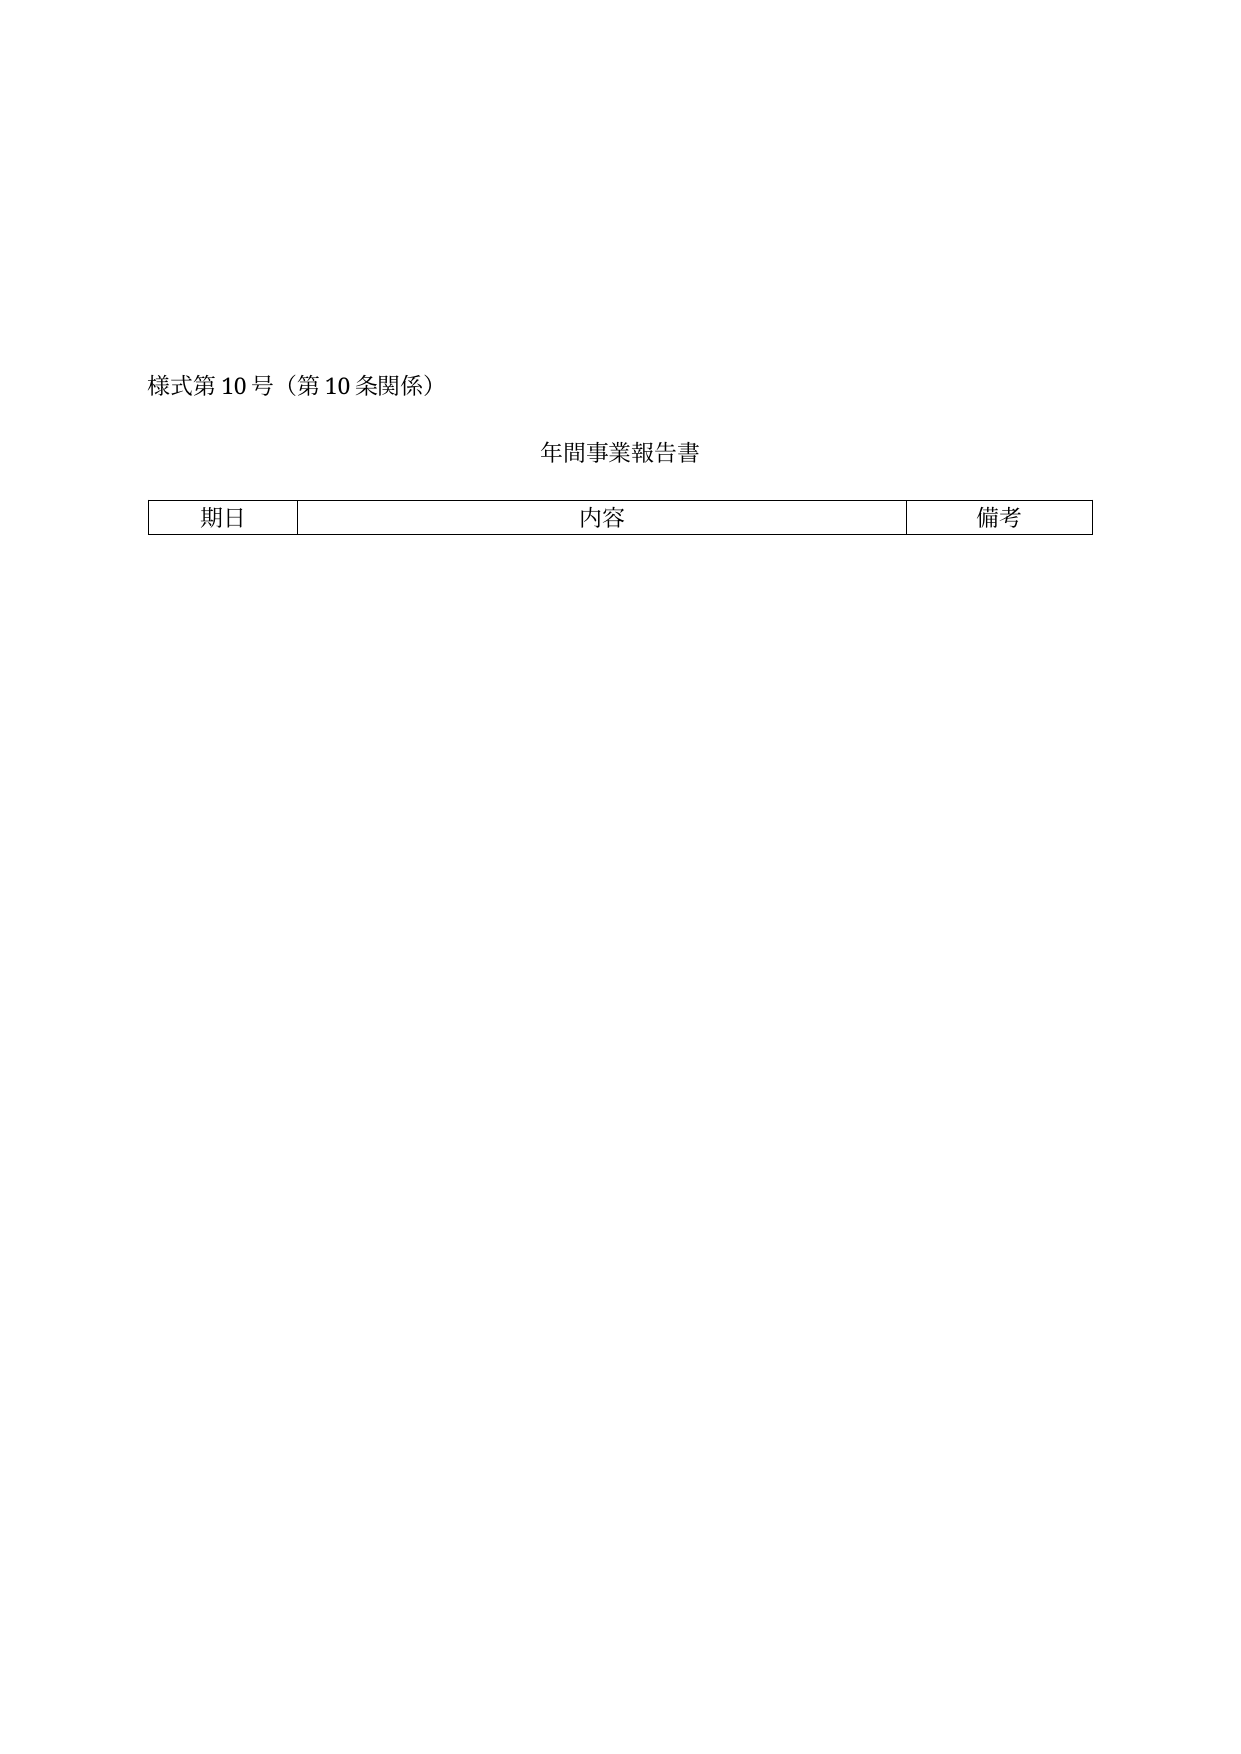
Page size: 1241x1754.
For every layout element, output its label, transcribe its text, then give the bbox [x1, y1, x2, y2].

text 年間事業報告書 [148, 435, 1092, 468]
table_header 内容 [298, 501, 906, 533]
table_header 備考 [907, 501, 1092, 533]
table_header 期日 [149, 501, 297, 533]
text 様式第10号（第10条関係） [148, 368, 1092, 401]
